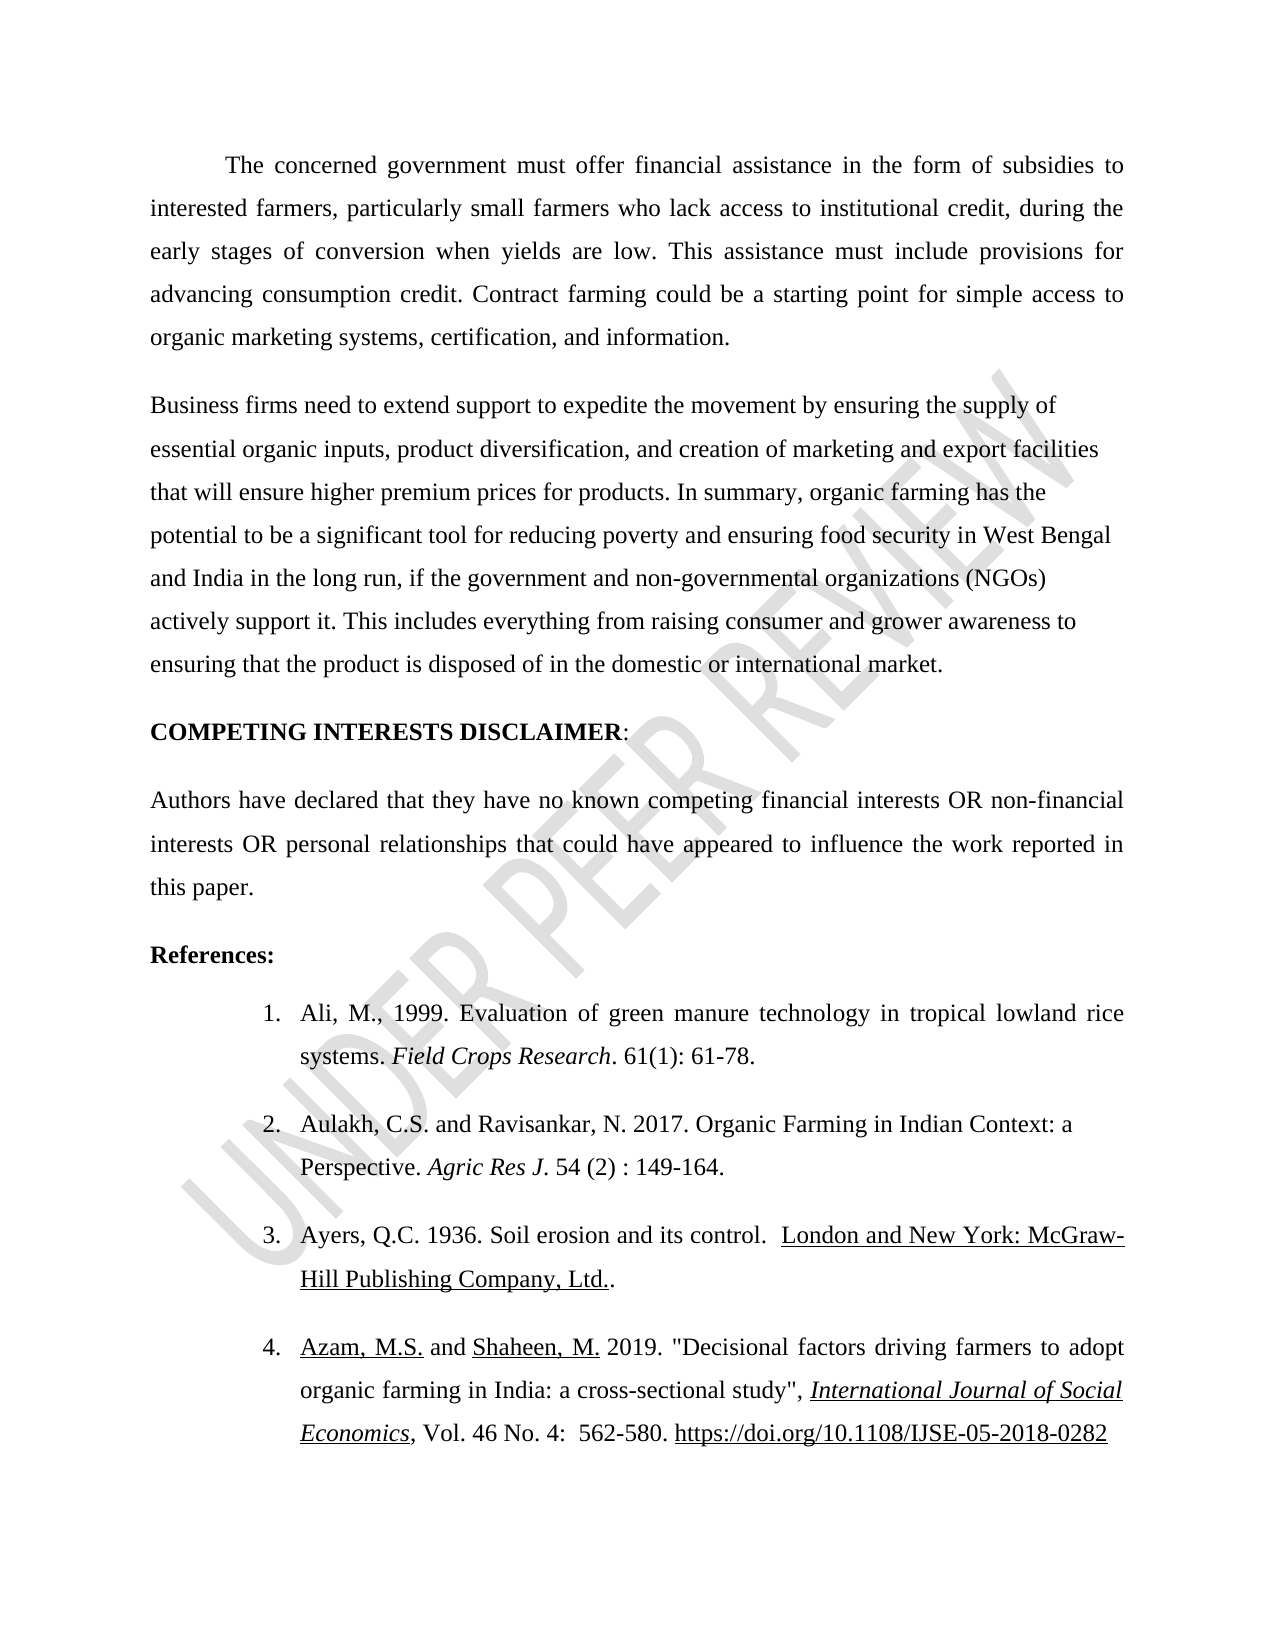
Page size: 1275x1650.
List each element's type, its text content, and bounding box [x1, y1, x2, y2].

text COMPETING INTERESTS DISCLAIMER: [150, 717, 1125, 746]
text References: [150, 940, 1125, 969]
list Ali, M., 1999. Evaluation of green manure technology in tropical lowland rice systems. Field Crops Research. 61(1): 61-78. [262, 998, 1125, 1070]
list Ayers, Q.C. 1936. Soil erosion and its control. London and New York: McGraw-Hill Publishing Company, Ltd.. [262, 1221, 1125, 1292]
text The concerned government must offer financial assistance in the form of subsidies to interested farmers, particularly small farmers who lack access to institutional credit, during the early stages of conversion when yields are low. This assistance must include provisions for advancing consumption credit. Contract farming could be a starting point for simple access to organic marketing systems, certification, and information. [150, 150, 1125, 351]
text Authors have declared that they have no known competing financial interests OR non-financial interests OR personal relationships that could have appeared to influence the work reported in this paper. [150, 786, 1125, 901]
text Business firms need to extend support to expedite the movement by ensuring the supply of essential organic inputs, product diversification, and creation of marketing and export facilities that will ensure higher premium prices for products. In summary, organic farming has the potential to be a significant tool for reducing poverty and ensuring food security in West Bengal and India in the long run, if the government and non-governmental organizations (NGOs) actively support it. This includes everything from raising consumer and grower awareness to ensuring that the product is disposed of in the domestic or international market. [150, 391, 1125, 678]
list Azam, M.S. and Shaheen, M. 2019. "Decisional factors driving farmers to adopt organic farming in India: a cross-sectional study", International Journal of Social Economics, Vol. 46 No. 4: 562-580. https://doi.org/10.1108/IJSE-05-2018-0282 [262, 1332, 1125, 1447]
list Aulakh, C.S. and Ravisankar, N. 2017. Organic Farming in Indian Context: a Perspective. Agric Res J. 54 (2) : 149-164. [262, 1109, 1125, 1181]
